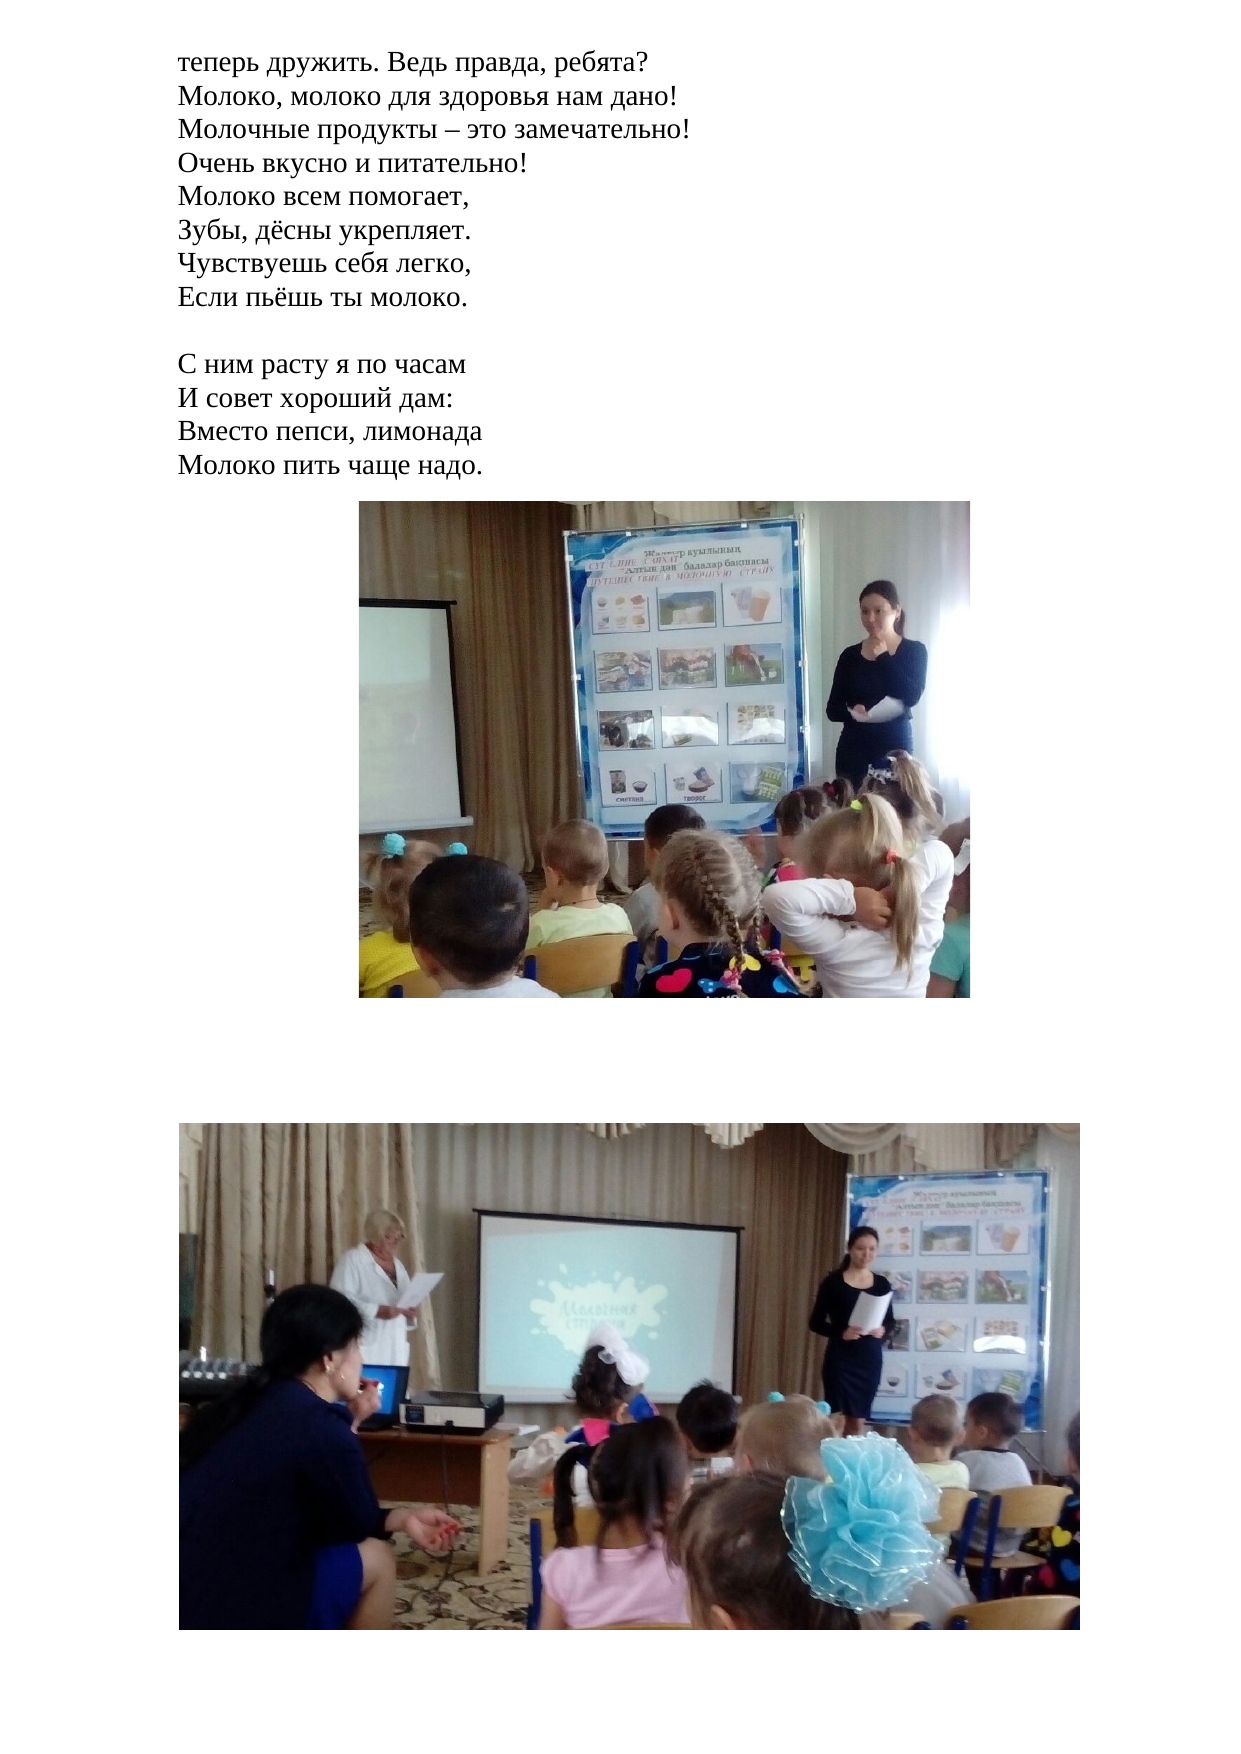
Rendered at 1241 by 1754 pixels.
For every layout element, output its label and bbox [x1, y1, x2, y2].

text [177, 44, 1152, 480]
picture [358, 501, 971, 998]
picture [179, 1123, 1080, 1630]
